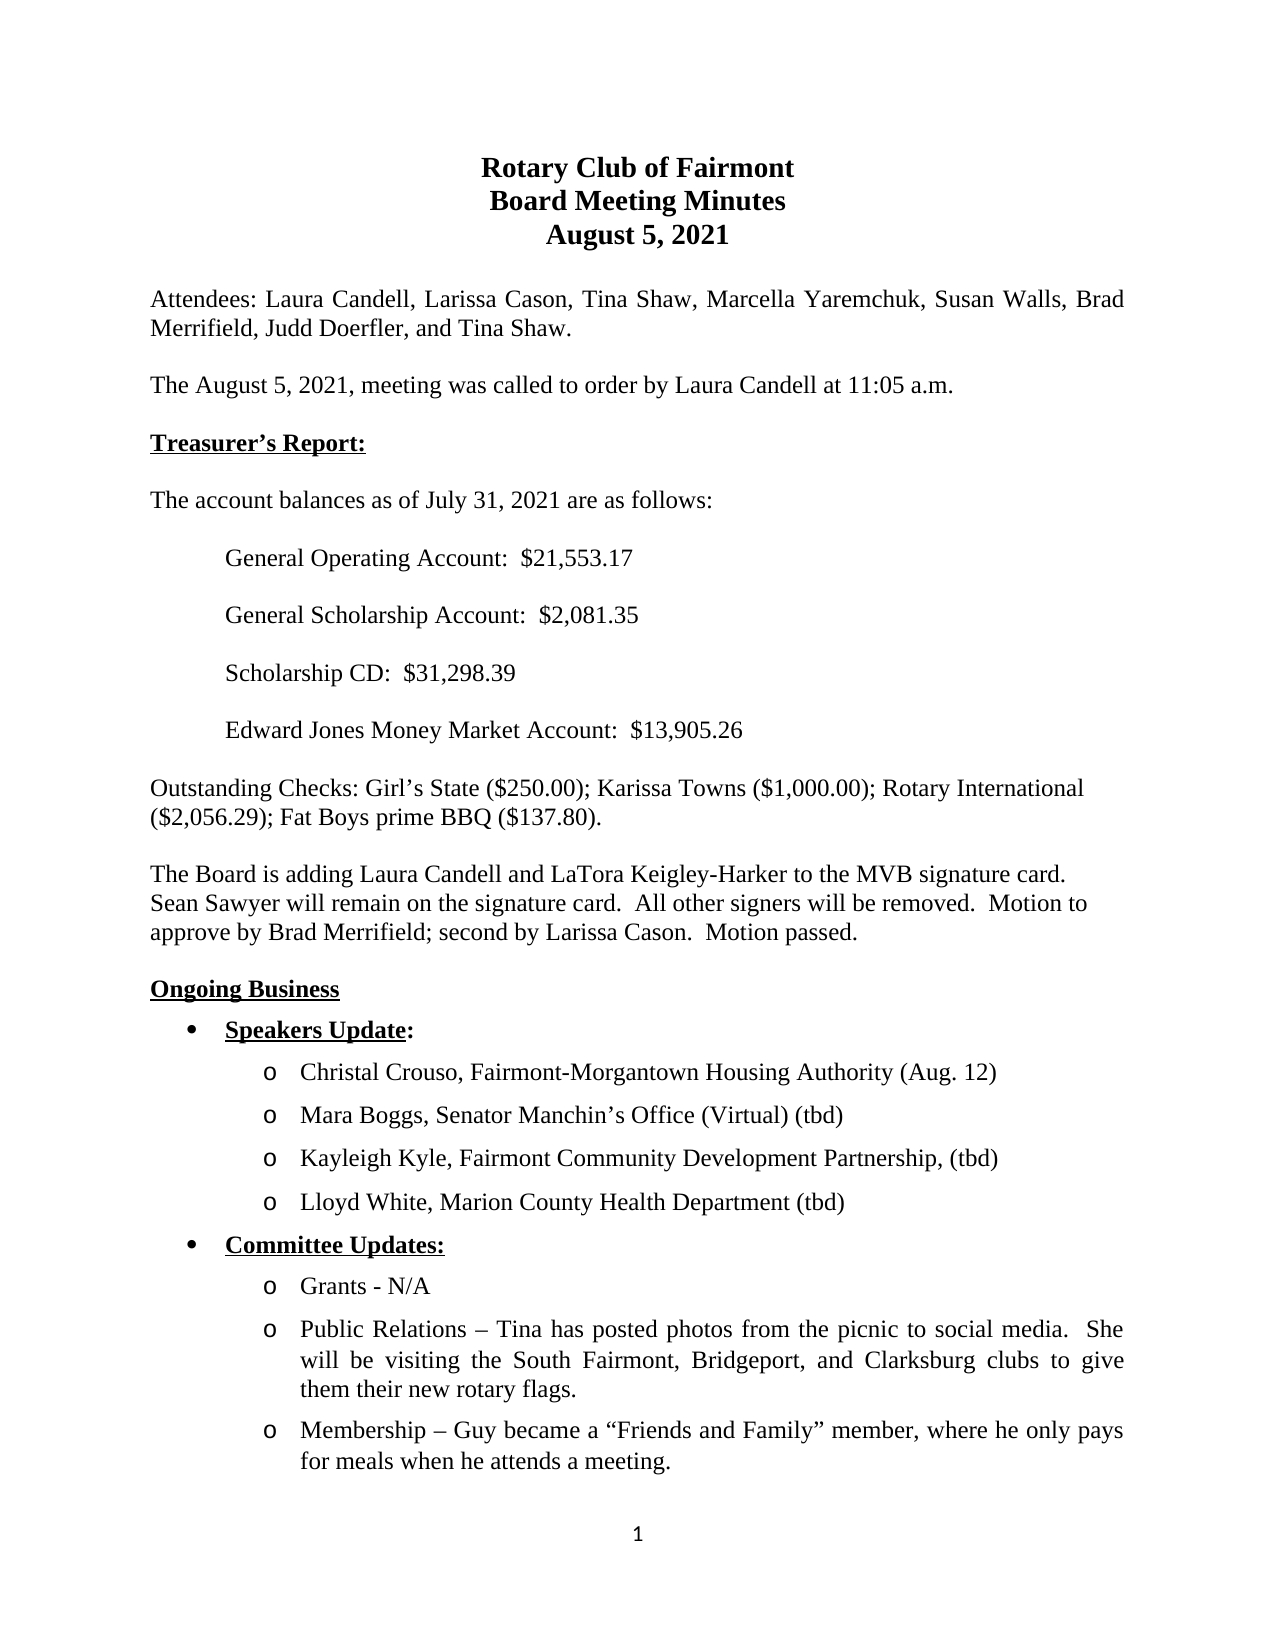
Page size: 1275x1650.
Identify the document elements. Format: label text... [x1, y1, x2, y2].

text Treasurer’s Report: [150, 428, 1125, 457]
list Membership – Guy became a “Friends and Family” member, where he only pays for meals when he attends a meeting. [262, 1415, 1125, 1475]
text The Board is adding Laura Candell and LaTora Keigley-Harker to the MVB signature card. Sean Sawyer will remain on the signature card. All other signers will be removed. Motion to approve by Brad Merrifield; second by Larissa Cason. Motion passed. [150, 859, 1125, 945]
text Edward Jones Money Market Account: $13,905.26 [150, 715, 1125, 744]
text Ongoing Business [150, 974, 1125, 1003]
text Attendees: Laura Candell, Larissa Cason, Tina Shaw, Marcella Yaremchuk, Susan Walls, Brad Merrifield, Judd Doerfler, and Tina Shaw. [150, 284, 1125, 342]
list Public Relations – Tina has posted photos from the picnic to social media. She will be visiting the South Fairmont, Bridgeport, and Clarksburg clubs to give them their new rotary flags. [262, 1314, 1125, 1403]
list Kayleigh Kyle, Fairmont Community Development Partnership, (tbd) [262, 1143, 1125, 1174]
text Rotary Club of Fairmont [150, 150, 1125, 183]
text Outstanding Checks: Girl’s State ($250.00); Karissa Towns ($1,000.00); Rotary International ($2,056.29); Fat Boys prime BBQ ($137.80). [150, 773, 1125, 830]
text The August 5, 2021, meeting was called to order by Laura Candell at 11:05 a.m. [150, 370, 1125, 399]
list Committee Updates: [187, 1230, 1125, 1259]
list Speakers Update: [187, 1015, 1125, 1044]
text General Operating Account: $21,553.17 [150, 543, 1125, 572]
text Board Meeting Minutes [150, 183, 1125, 217]
text Scholarship CD: $31,298.39 [150, 658, 1125, 687]
list Christal Crouso, Fairmont-Morgantown Housing Authority (Aug. 12) [262, 1057, 1125, 1087]
text The account balances as of July 31, 2021 are as follows: [150, 485, 1125, 514]
list Mara Boggs, Senator Manchin’s Office (Virtual) (tbd) [262, 1100, 1125, 1131]
text August 5, 2021 [150, 217, 1125, 251]
text General Scholarship Account: $2,081.35 [150, 600, 1125, 629]
list Lloyd White, Marion County Health Department (tbd) [262, 1187, 1125, 1217]
list Grants - N/A [262, 1271, 1125, 1302]
